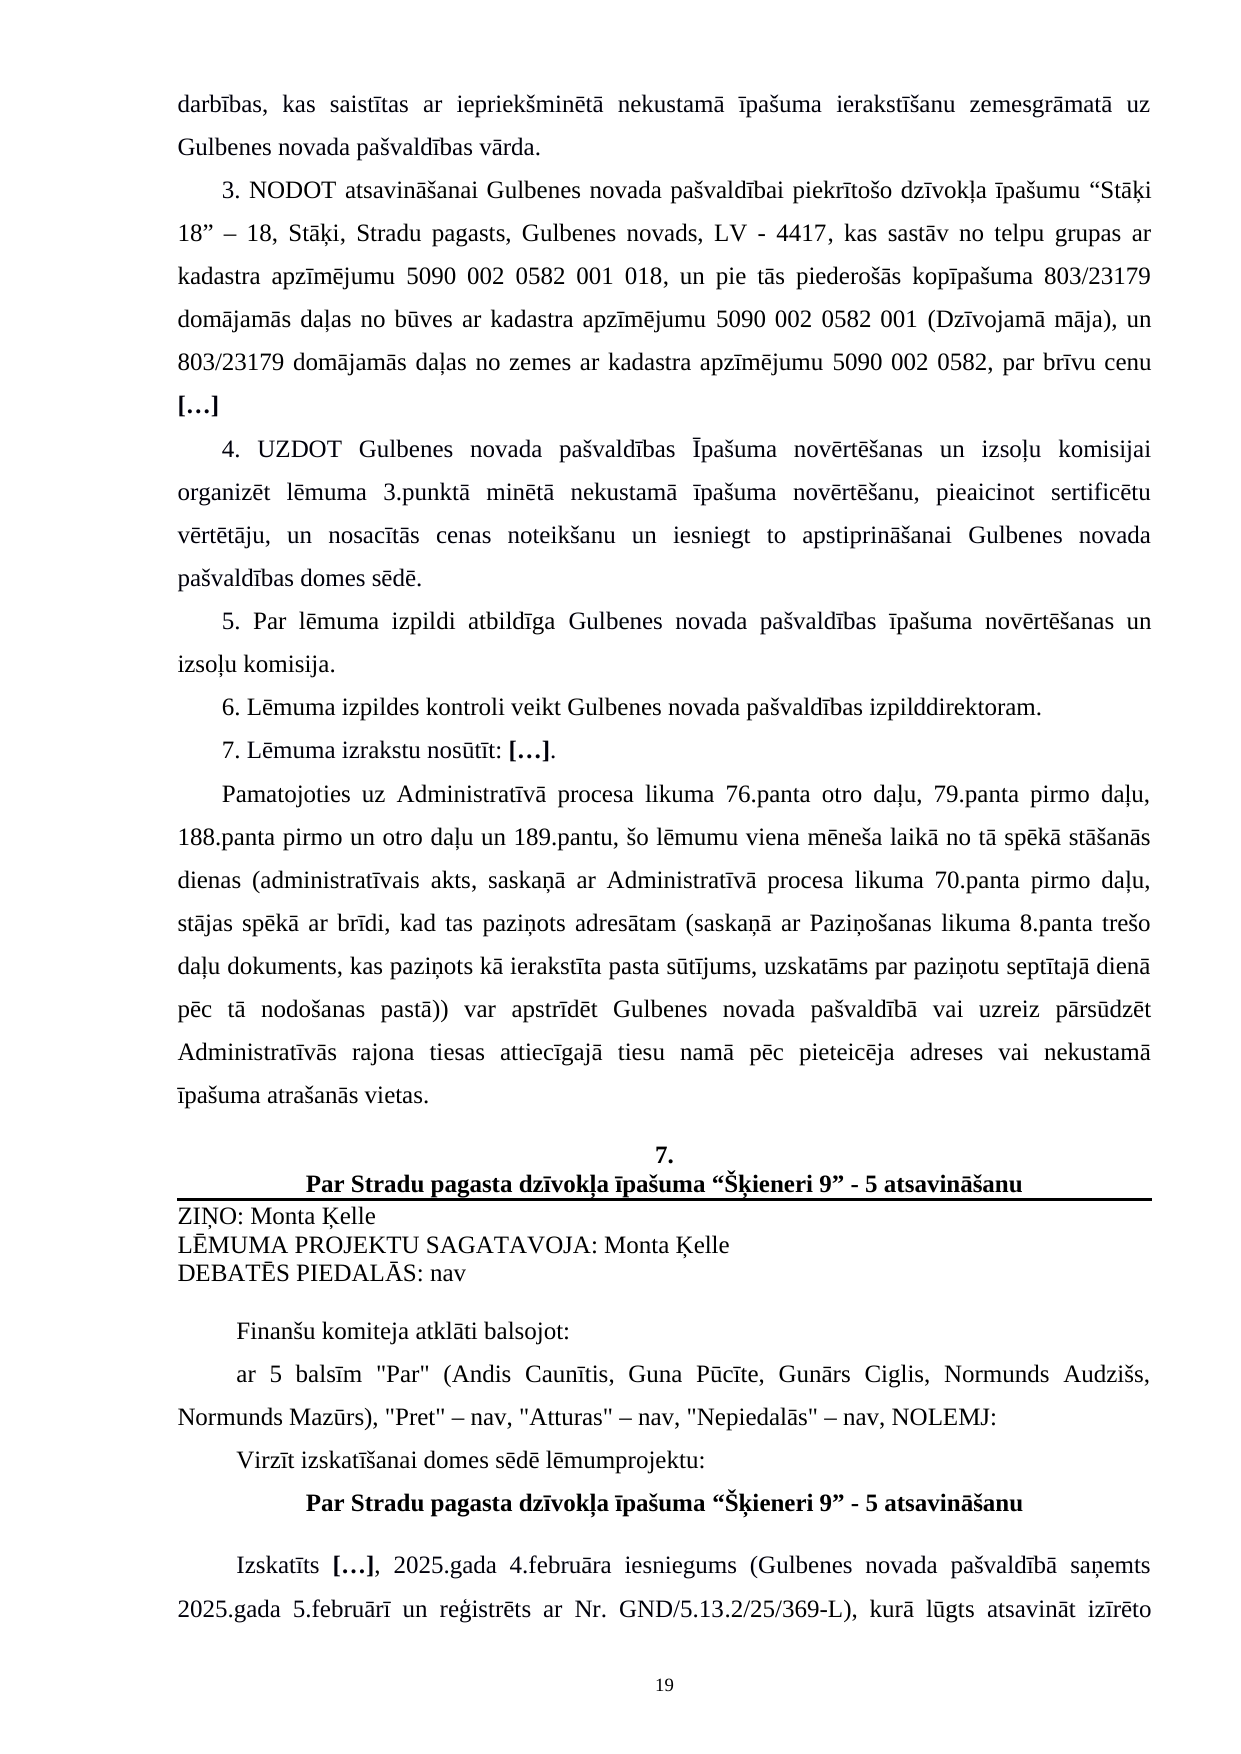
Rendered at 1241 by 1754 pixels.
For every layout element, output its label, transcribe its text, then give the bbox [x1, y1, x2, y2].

text 7. [177, 1140, 1152, 1169]
text 4. UZDOT Gulbenes novada pašvaldības Īpašuma novērtēšanas un izsoļu komisijai organizēt lēmuma 3.punktā minētā nekustamā īpašuma novērtēšanu, pieaicinot sertificētu vērtētāju, un nosacītās cenas noteikšanu un iesniegt to apstiprināšanai Gulbenes novada pašvaldības domes sēdē. [177, 434, 1152, 592]
text DEBATĒS PIEDALĀS: nav [177, 1258, 1152, 1287]
text Finanšu komiteja atklāti balsojot: [177, 1316, 1152, 1345]
text Virzīt izskatīšanai domes sēdē lēmumprojektu: [177, 1445, 1152, 1474]
text 5. Par lēmuma izpildi atbildīga Gulbenes novada pašvaldības īpašuma novērtēšanas un izsoļu komisija. [177, 606, 1152, 678]
text 7. Lēmuma izrakstu nosūtīt: […]. [177, 736, 1152, 764]
text 3. NODOT atsavināšanai Gulbenes novada pašvaldībai piekrītošo dzīvokļa īpašumu “Stāķi 18” – 18, Stāķi, Stradu pagasts, Gulbenes novads, LV - 4417, kas sastāv no telpu grupas ar kadastra apzīmējumu 5090 002 0582 001 018, un pie tās piederošās kopīpašuma 803/23179 domājamās daļas no būves ar kadastra apzīmējumu 5090 002 0582 001 (Dzīvojamā māja), un 803/23179 domājamās daļas no zemes ar kadastra apzīmējumu 5090 002 0582, par brīvu cenu […] [177, 175, 1152, 419]
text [177, 89, 1152, 161]
text Par Stradu pagasta dzīvokļa īpašuma “Šķieneri 9” - 5 atsavināšanu [177, 1488, 1152, 1517]
text LĒMUMA PROJEKTU SAGATAVOJA: Monta Ķelle [177, 1230, 1152, 1258]
text ar 5 balsīm "Par" (Andis Caunītis, Guna Pūcīte, Gunārs Ciglis, Normunds Audzišs, Normunds Mazūrs), "Pret" – nav, "Atturas" – nav, "Nepiedalās" – nav, NOLEMJ: [177, 1359, 1152, 1431]
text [177, 1551, 1152, 1622]
text Pamatojoties uz Administratīvā procesa likuma 76.panta otro daļu, 79.panta pirmo daļu, 188.panta pirmo un otro daļu un 189.pantu, šo lēmumu viena mēneša laikā no tā spēkā stāšanās dienas (administratīvais akts, saskaņā ar Administratīvā procesa likuma 70.panta pirmo daļu, stājas spēkā ar brīdi, kad tas paziņots adresātam (saskaņā ar Paziņošanas likuma 8.panta trešo daļu dokuments, kas paziņots kā ierakstīta pasta sūtījums, uzskatāms par paziņotu septītajā dienā pēc tā nodošanas pastā)) var apstrīdēt Gulbenes novada pašvaldībā vai uzreiz pārsūdzēt Administratīvās rajona tiesas attiecīgajā tiesu namā pēc pieteicēja adreses vai nekustamā īpašuma atrašanās vietas. [177, 779, 1152, 1109]
text Par Stradu pagasta dzīvokļa īpašuma “Šķieneri 9” - 5 atsavināšanu [177, 1169, 1152, 1198]
text ZIŅO: Monta Ķelle [177, 1201, 1152, 1230]
text 6. Lēmuma izpildes kontroli veikt Gulbenes novada pašvaldības izpilddirektoram. [177, 692, 1152, 721]
